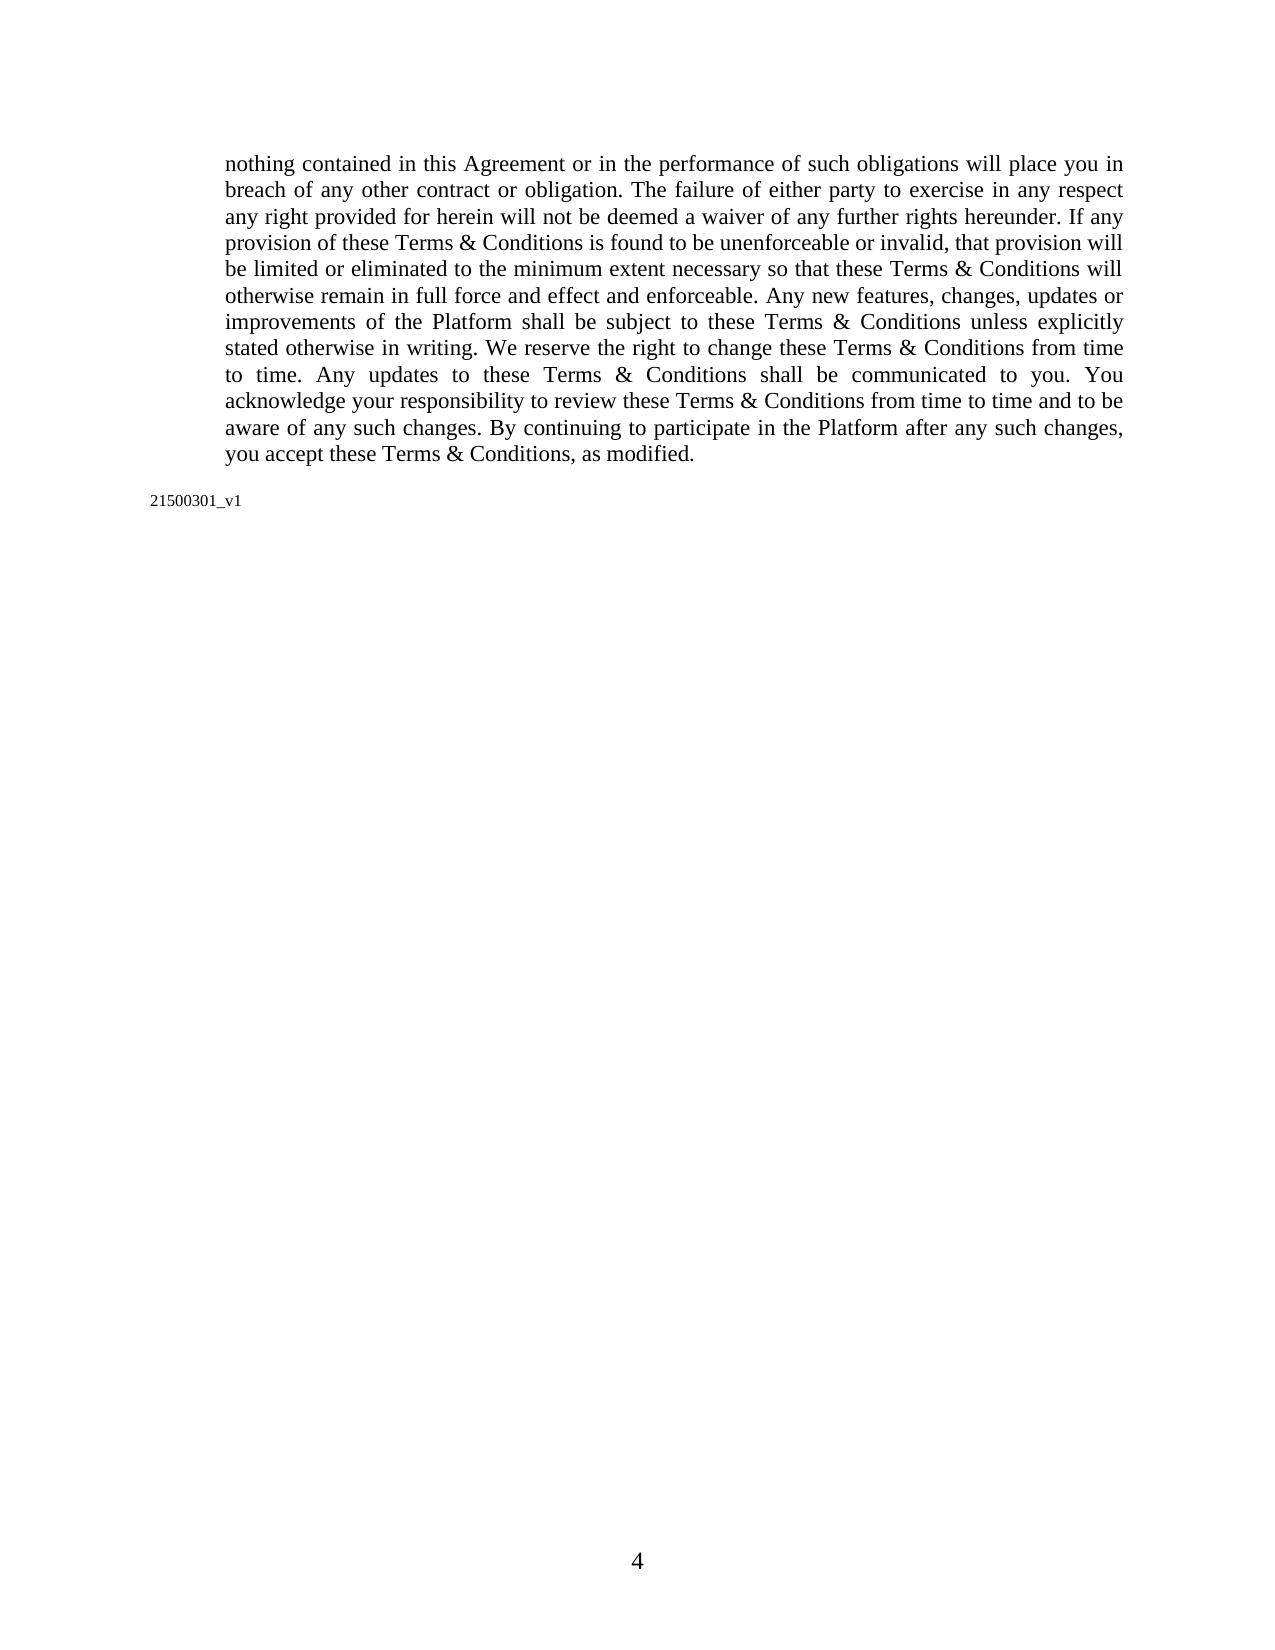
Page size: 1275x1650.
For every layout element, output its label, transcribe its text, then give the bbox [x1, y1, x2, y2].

text 21500301_v1 [150, 491, 1125, 510]
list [187, 150, 1125, 466]
